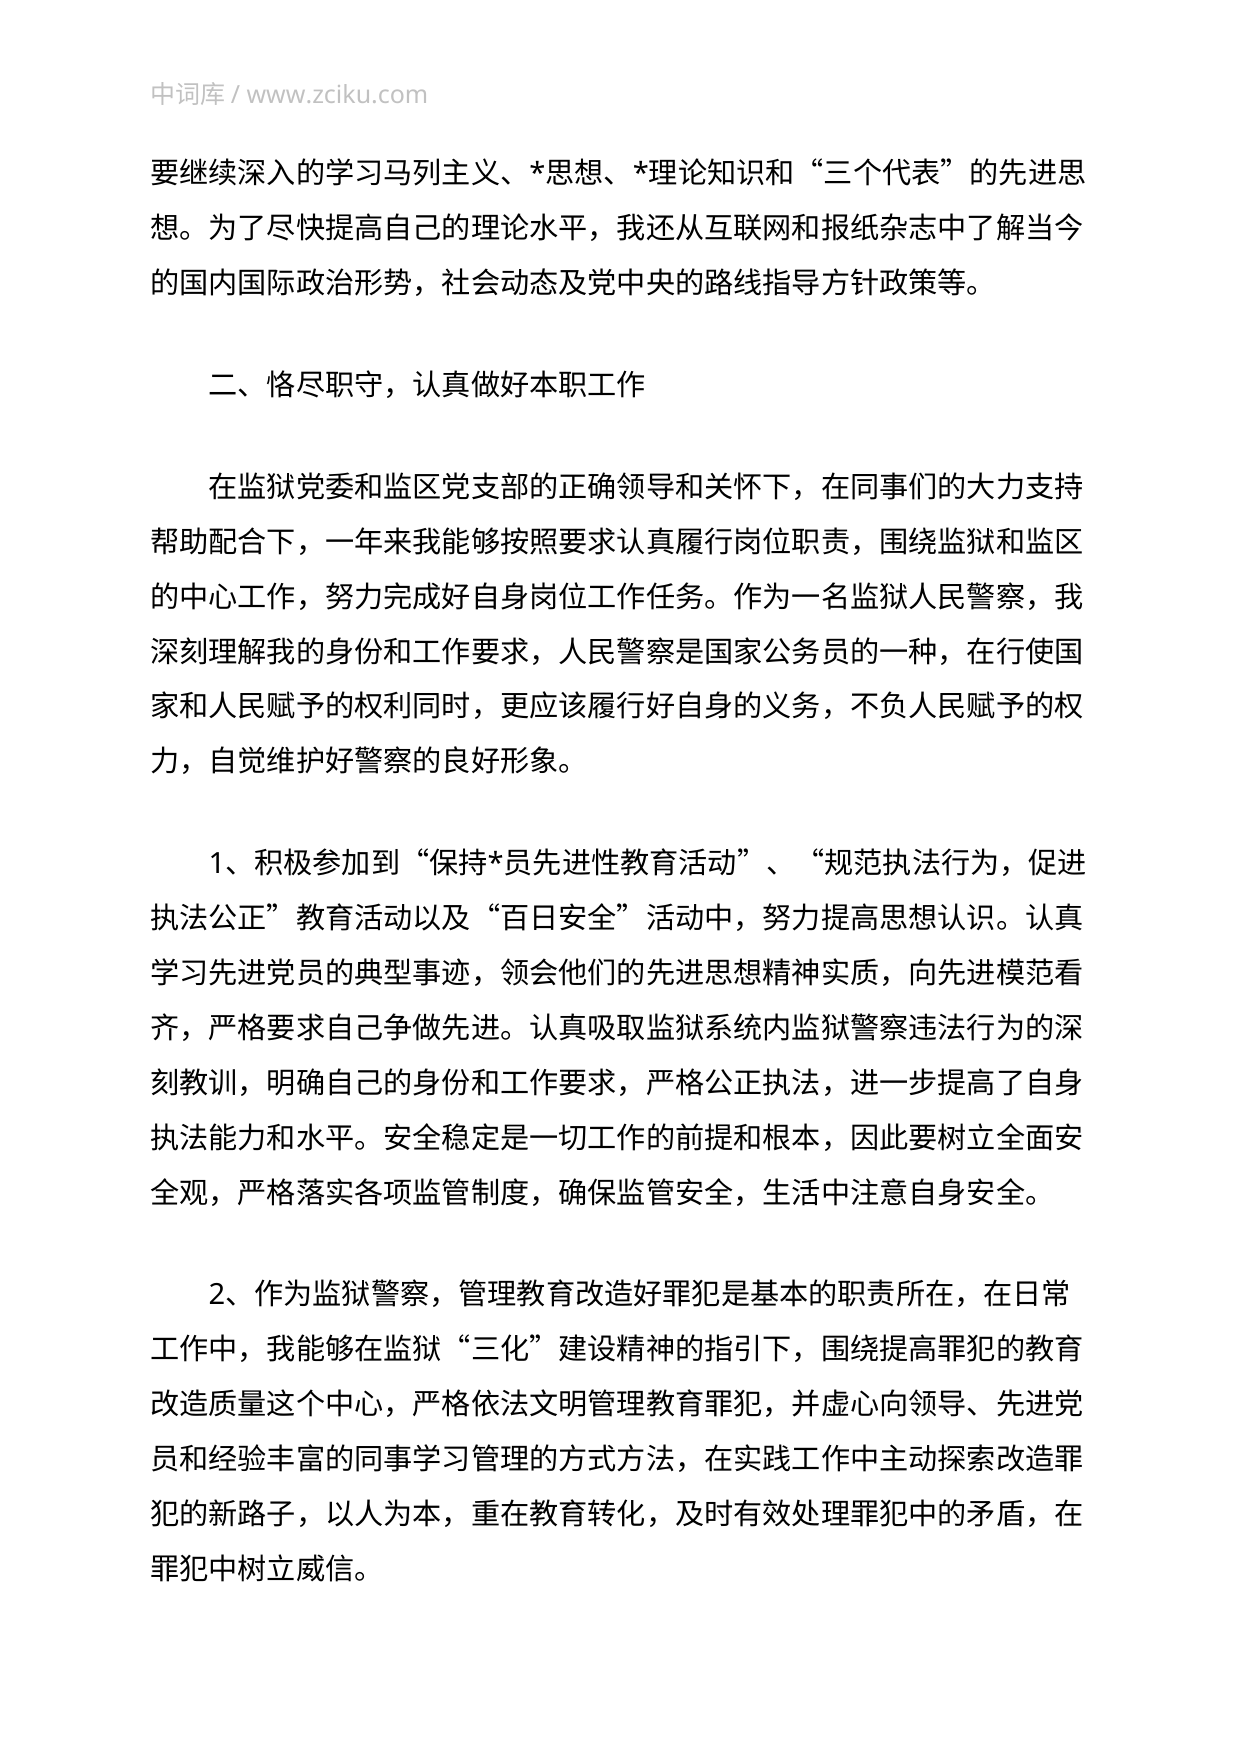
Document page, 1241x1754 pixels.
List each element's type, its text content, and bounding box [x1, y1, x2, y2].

text 1、积极参加到“保持*员先进性教育活动”、“规范执法行为，促进执法公正”教育活动以及“百日安全”活动中，努力提高思想认识。认真学习先进党员的典型事迹，领会他们的先进思想精神实质，向先进模范看齐，严格要求自己争做先进。认真吸取监狱系统内监狱警察违法行为的深刻教训，明确自己的身份和工作要求，严格公正执法，进一步提高了自身执法能力和水平。安全稳定是一切工作的前提和根本，因此要树立全面安全观，严格落实各项监管制度，确保监管安全，生活中注意自身安全。 [150, 840, 1090, 1211]
text 2、作为监狱警察，管理教育改造好罪犯是基本的职责所在，在日常工作中，我能够在监狱“三化”建设精神的指引下，围绕提高罪犯的教育改造质量这个中心，严格依法文明管理教育罪犯，并虚心向领导、先进党员和经验丰富的同事学习管理的方式方法，在实践工作中主动探索改造罪犯的新路子，以人为本，重在教育转化，及时有效处理罪犯中的矛盾，在罪犯中树立威信。 [150, 1271, 1090, 1588]
text 在监狱党委和监区党支部的正确领导和关怀下，在同事们的大力支持帮助配合下，一年来我能够按照要求认真履行岗位职责，围绕监狱和监区的中心工作，努力完成好自身岗位工作任务。作为一名监狱人民警察，我深刻理解我的身份和工作要求，人民警察是国家公务员的一种，在行使国家和人民赋予的权利同时，更应该履行好自身的义务，不负人民赋予的权力，自觉维护好警察的良好形象。 [150, 463, 1090, 780]
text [150, 150, 1090, 302]
text 二、恪尽职守，认真做好本职工作 [150, 362, 1090, 404]
